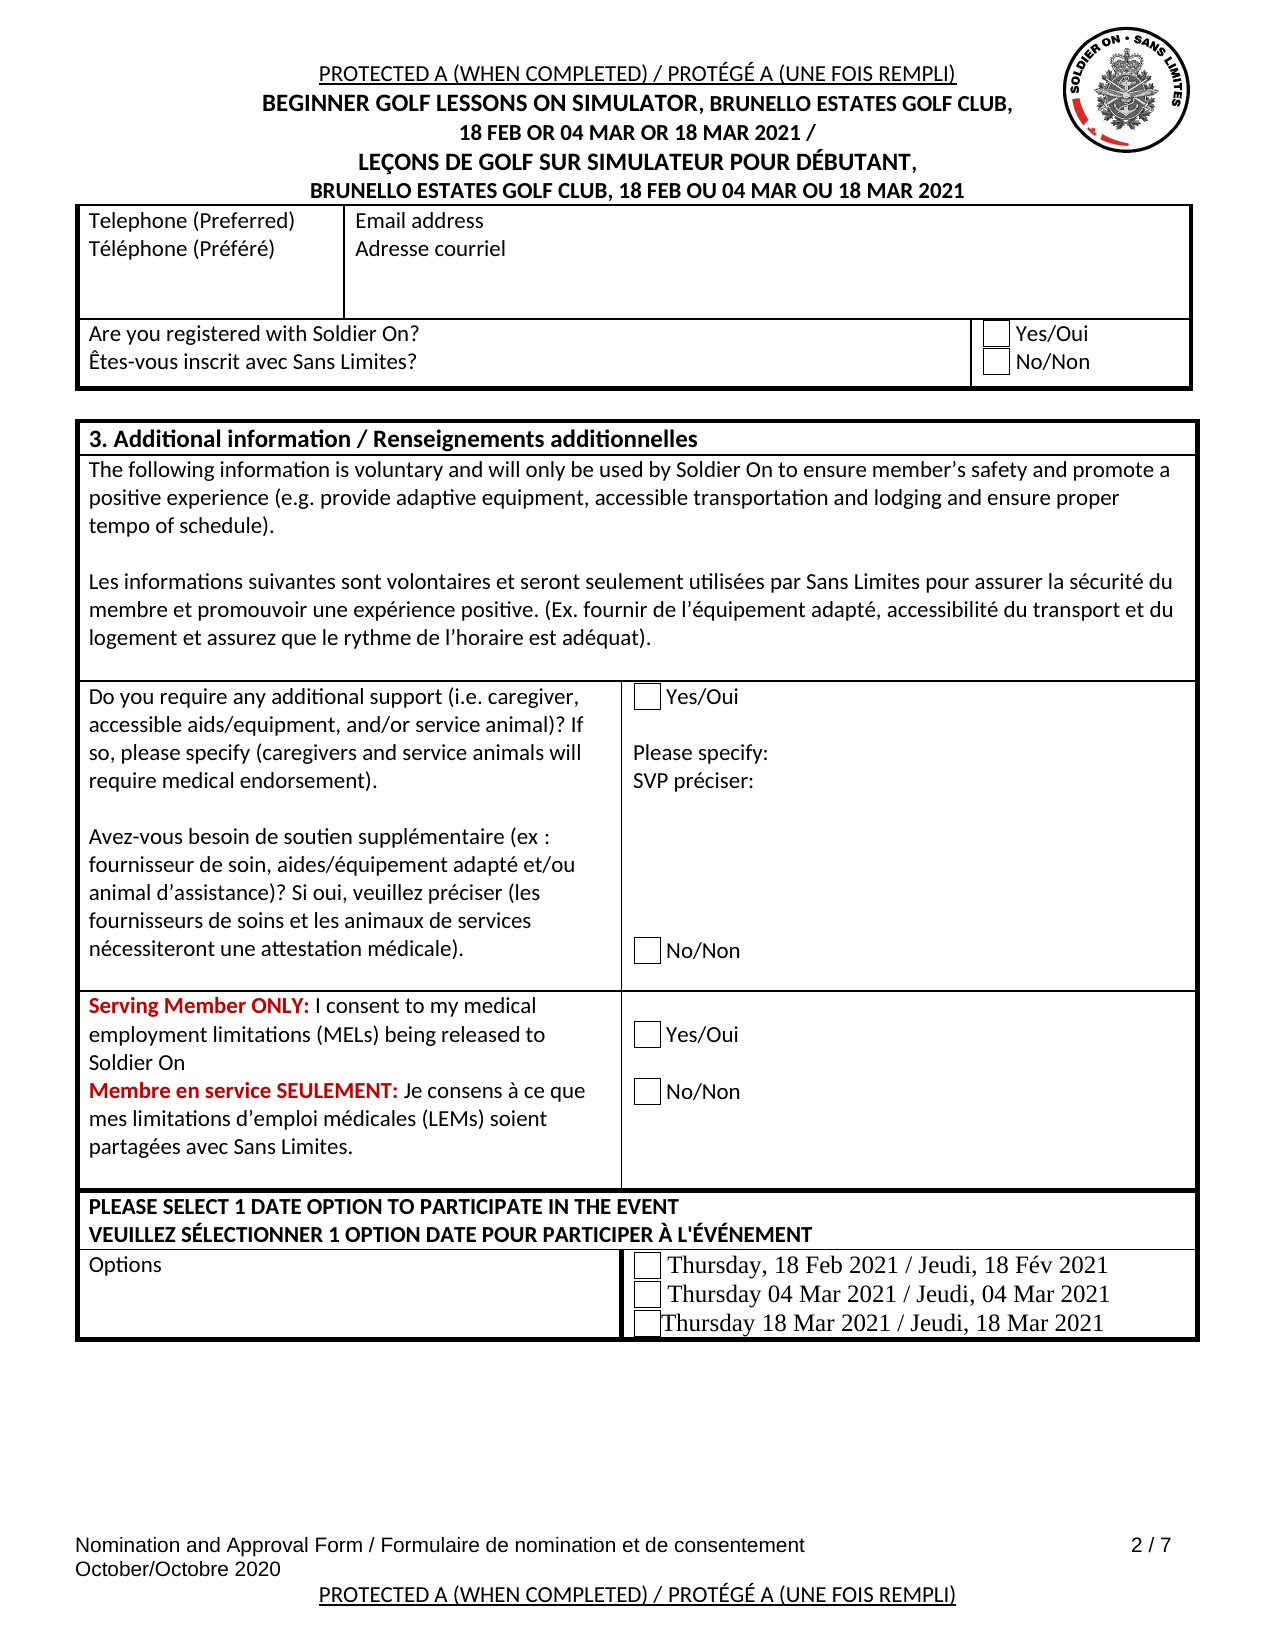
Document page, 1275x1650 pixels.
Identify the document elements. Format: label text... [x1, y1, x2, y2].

table_cell Yes/Oui No/Non [622, 992, 1195, 1188]
table_cell Email address Adresse courriel [345, 206, 1189, 318]
table_header 3. Additional information / Renseignements additionnelles [80, 423, 1195, 454]
table_cell Are you registered with Soldier On? Êtes-vous inscrit avec Sans Limites? [80, 320, 970, 386]
table_cell Options [80, 1250, 619, 1337]
table_cell Telephone (Preferred) Téléphone (Préféré) [80, 206, 343, 318]
table_cell The following information is voluntary and will only be used by Soldier On to ensure member’s safety and promote a positive experience (e.g. provide adaptive equipment, accessible transportation and lodging and ensure proper tempo of schedule). Les informations suivantes sont volontaires et seront seulement utilisées par Sans Limites pour assurer la sécurité du membre et promouvoir une expérience positive. (Ex. fournir de l’équipement adapté, accessibilité du transport et du logement et assurez que le rythme de l’horaire est adéquat). [80, 456, 1195, 680]
table_cell Thursday, 18 Feb 2021 / Jeudi, 18 Fév 2021 Thursday 04 Mar 2021 / Jeudi, 04 Mar 2021 Thursday 18 Mar 2021 / Jeudi, 18 Mar 2021 [624, 1250, 1195, 1337]
table_cell Serving Member ONLY: I consent to my medical employment limitations (MELs) being released to Soldier On Membre en service SEULEMENT: Je consens à ce que mes limitations d’emploi médicales (LEMs) soient partagées avec Sans Limites. [80, 992, 621, 1188]
table_cell PLEASE SELECT 1 DATE OPTION TO PARTICIPATE IN THE EVENT VEUILLEZ SÉLECTIONNER 1 OPTION DATE POUR PARTICIPER À L'ÉVÉNEMENT [80, 1193, 1195, 1248]
table_cell Yes/Oui No/Non [972, 320, 1189, 386]
picture [1052, 10, 1200, 158]
table_cell Do you require any additional support (i.e. caregiver, accessible aids/equipment, and/or service animal)? If so, please specify (caregivers and service animals will require medical endorsement). Avez-vous besoin de soutien supplémentaire (ex : fournisseur de soin, aides/équipement adapté et/ou animal d’assistance)? Si oui, veuillez préciser (les fournisseurs de soins et les animaux de services nécessiteront une attestation médicale). [80, 682, 621, 990]
table_cell Yes/Oui Please specify: SVP préciser: No/Non [622, 682, 1195, 990]
